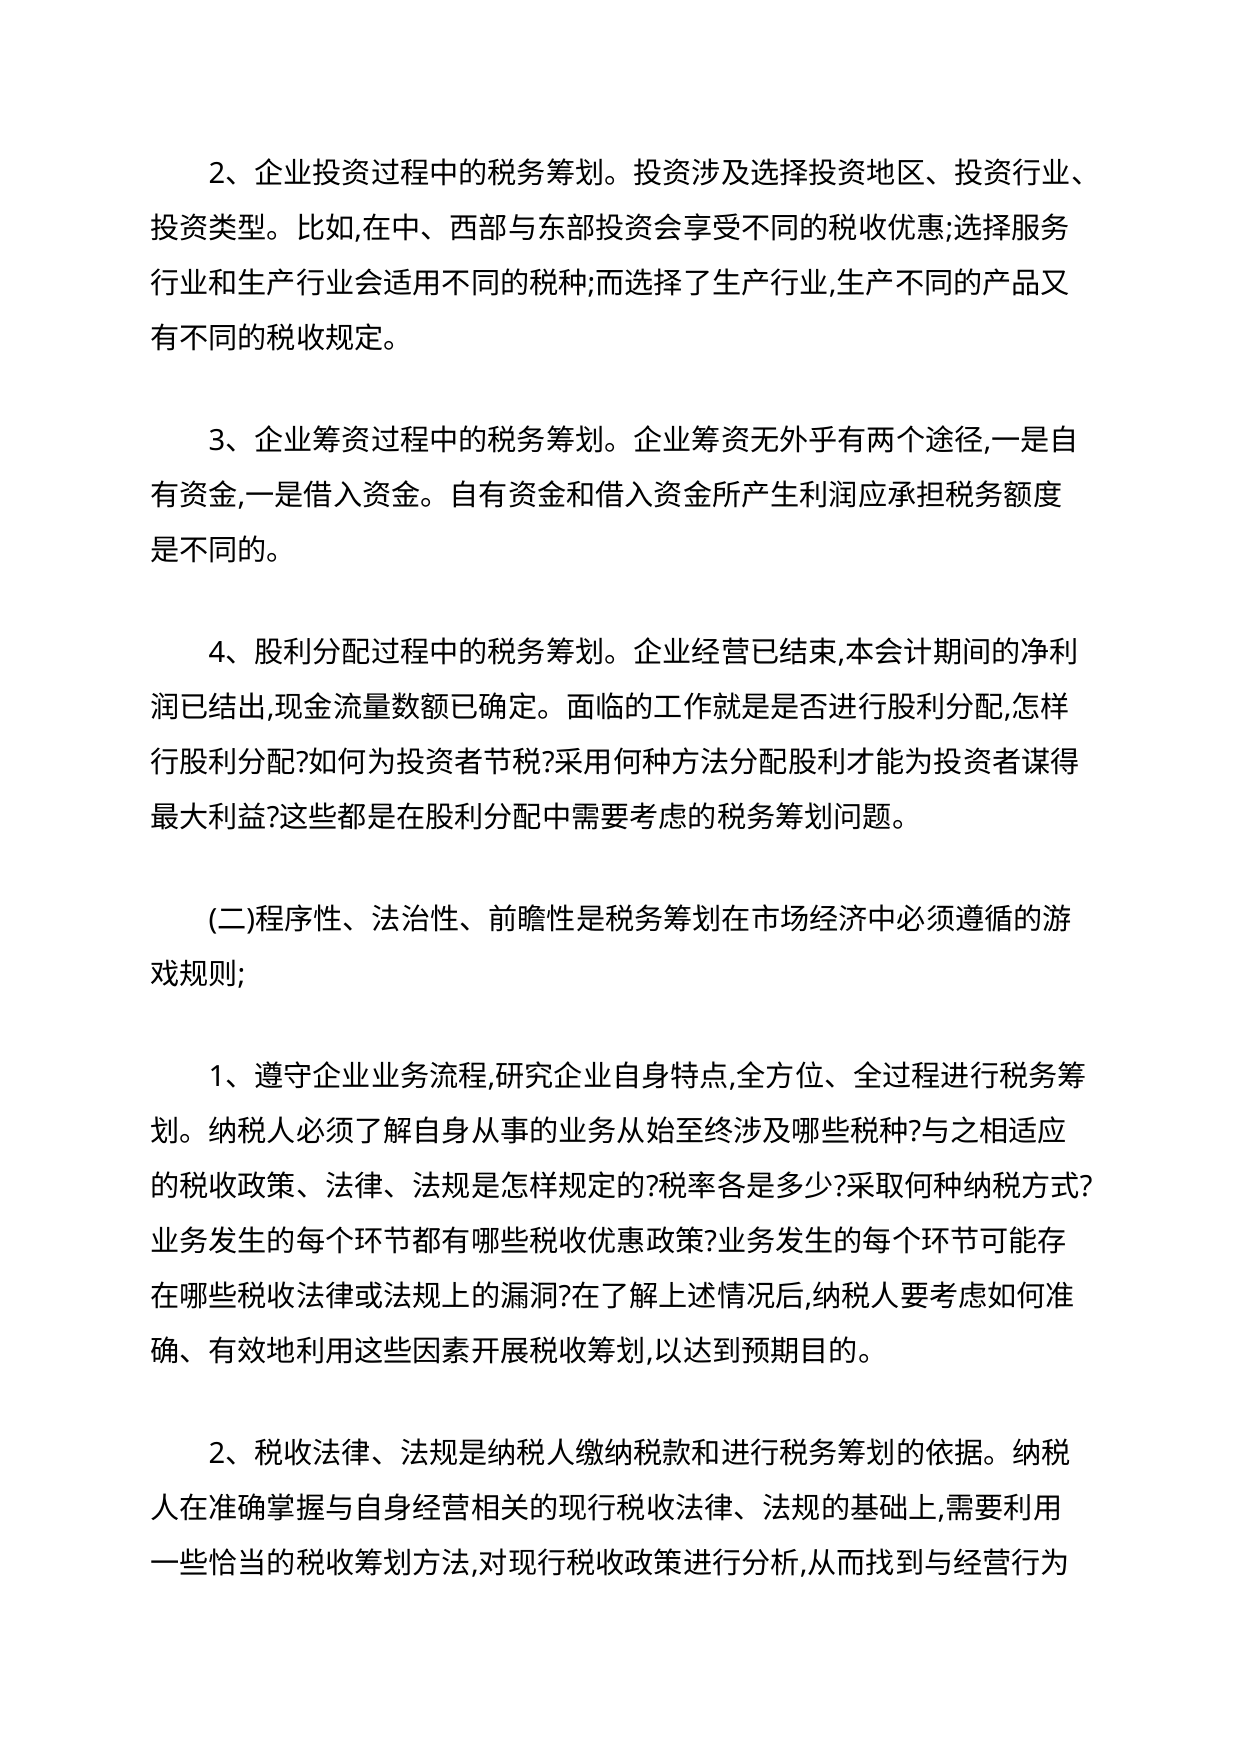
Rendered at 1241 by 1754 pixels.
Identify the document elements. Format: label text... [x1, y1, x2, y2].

text (二)程序性、法治性、前瞻性是税务筹划在市场经济中必须遵循的游戏规则; [150, 896, 1090, 993]
text 3、企业筹资过程中的税务筹划。企业筹资无外乎有两个途径,一是自有资金,一是借入资金。自有资金和借入资金所产生利润应承担税务额度是不同的。 [150, 417, 1090, 569]
text 1、遵守企业业务流程,研究企业自身特点,全方位、全过程进行税务筹划。纳税人必须了解自身从事的业务从始至终涉及哪些税种?与之相适应的税收政策、法律、法规是怎样规定的?税率各是多少?采取何种纳税方式?业务发生的每个环节都有哪些税收优惠政策?业务发生的每个环节可能存在哪些税收法律或法规上的漏洞?在了解上述情况后,纳税人要考虑如何准确、有效地利用这些因素开展税收筹划,以达到预期目的。 [150, 1052, 1090, 1370]
text 2、企业投资过程中的税务筹划。投资涉及选择投资地区、投资行业、投资类型。比如,在中、西部与东部投资会享受不同的税收优惠;选择服务行业和生产行业会适用不同的税种;而选择了生产行业,生产不同的产品又有不同的税收规定。 [150, 150, 1090, 357]
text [150, 1429, 1090, 1582]
text 4、股利分配过程中的税务筹划。企业经营已结束,本会计期间的净利润已结出,现金流量数额已确定。面临的工作就是是否进行股利分配,怎样行股利分配?如何为投资者节税?采用何种方法分配股利才能为投资者谋得最大利益?这些都是在股利分配中需要考虑的税务筹划问题。 [150, 628, 1090, 836]
